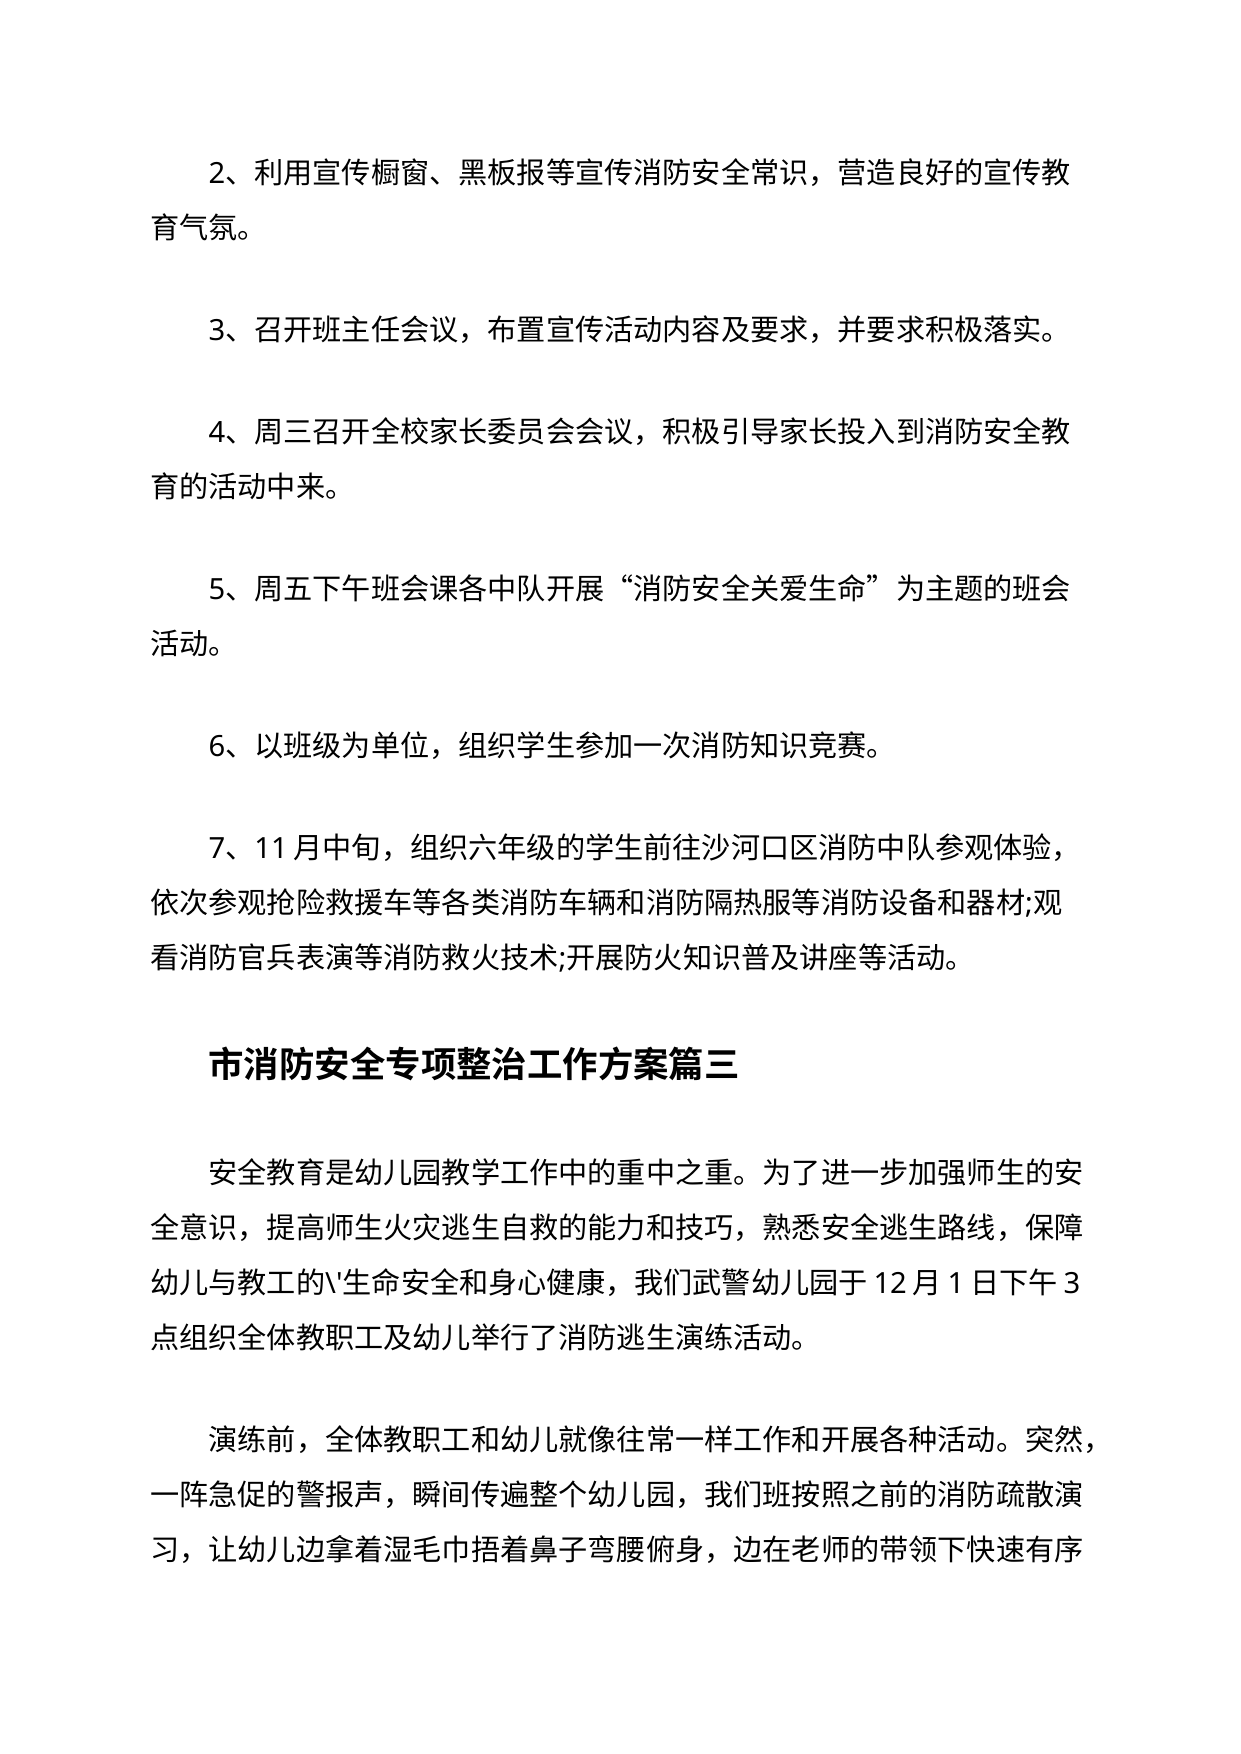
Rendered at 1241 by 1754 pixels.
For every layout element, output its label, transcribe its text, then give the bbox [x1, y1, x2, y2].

text 安全教育是幼儿园教学工作中的重中之重。为了进一步加强师生的安全意识，提高师生火灾逃生自救的能力和技巧，熟悉安全逃生路线，保障幼儿与教工的\'生命安全和身心健康，我们武警幼儿园于12月1日下午3点组织全体教职工及幼儿举行了消防逃生演练活动。 [150, 1150, 1090, 1357]
text 2、利用宣传橱窗、黑板报等宣传消防安全常识，营造良好的宣传教育气氛。 [150, 150, 1090, 247]
text 3、召开班主任会议，布置宣传活动内容及要求，并要求积极落实。 [150, 307, 1090, 349]
text 7、11月中旬，组织六年级的学生前往沙河口区消防中队参观体验，依次参观抢险救援车等各类消防车辆和消防隔热服等消防设备和器材;观看消防官兵表演等消防救火技术;开展防火知识普及讲座等活动。 [150, 824, 1090, 977]
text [150, 1416, 1090, 1568]
text 5、周五下午班会课各中队开展“消防安全关爱生命”为主题的班会活动。 [150, 566, 1090, 663]
text 4、周三召开全校家长委员会会议，积极引导家长投入到消防安全教育的活动中来。 [150, 409, 1090, 506]
text 6、以班级为单位，组织学生参加一次消防知识竞赛。 [150, 722, 1090, 765]
text 市消防安全专项整治工作方案篇三 [150, 1036, 1090, 1087]
